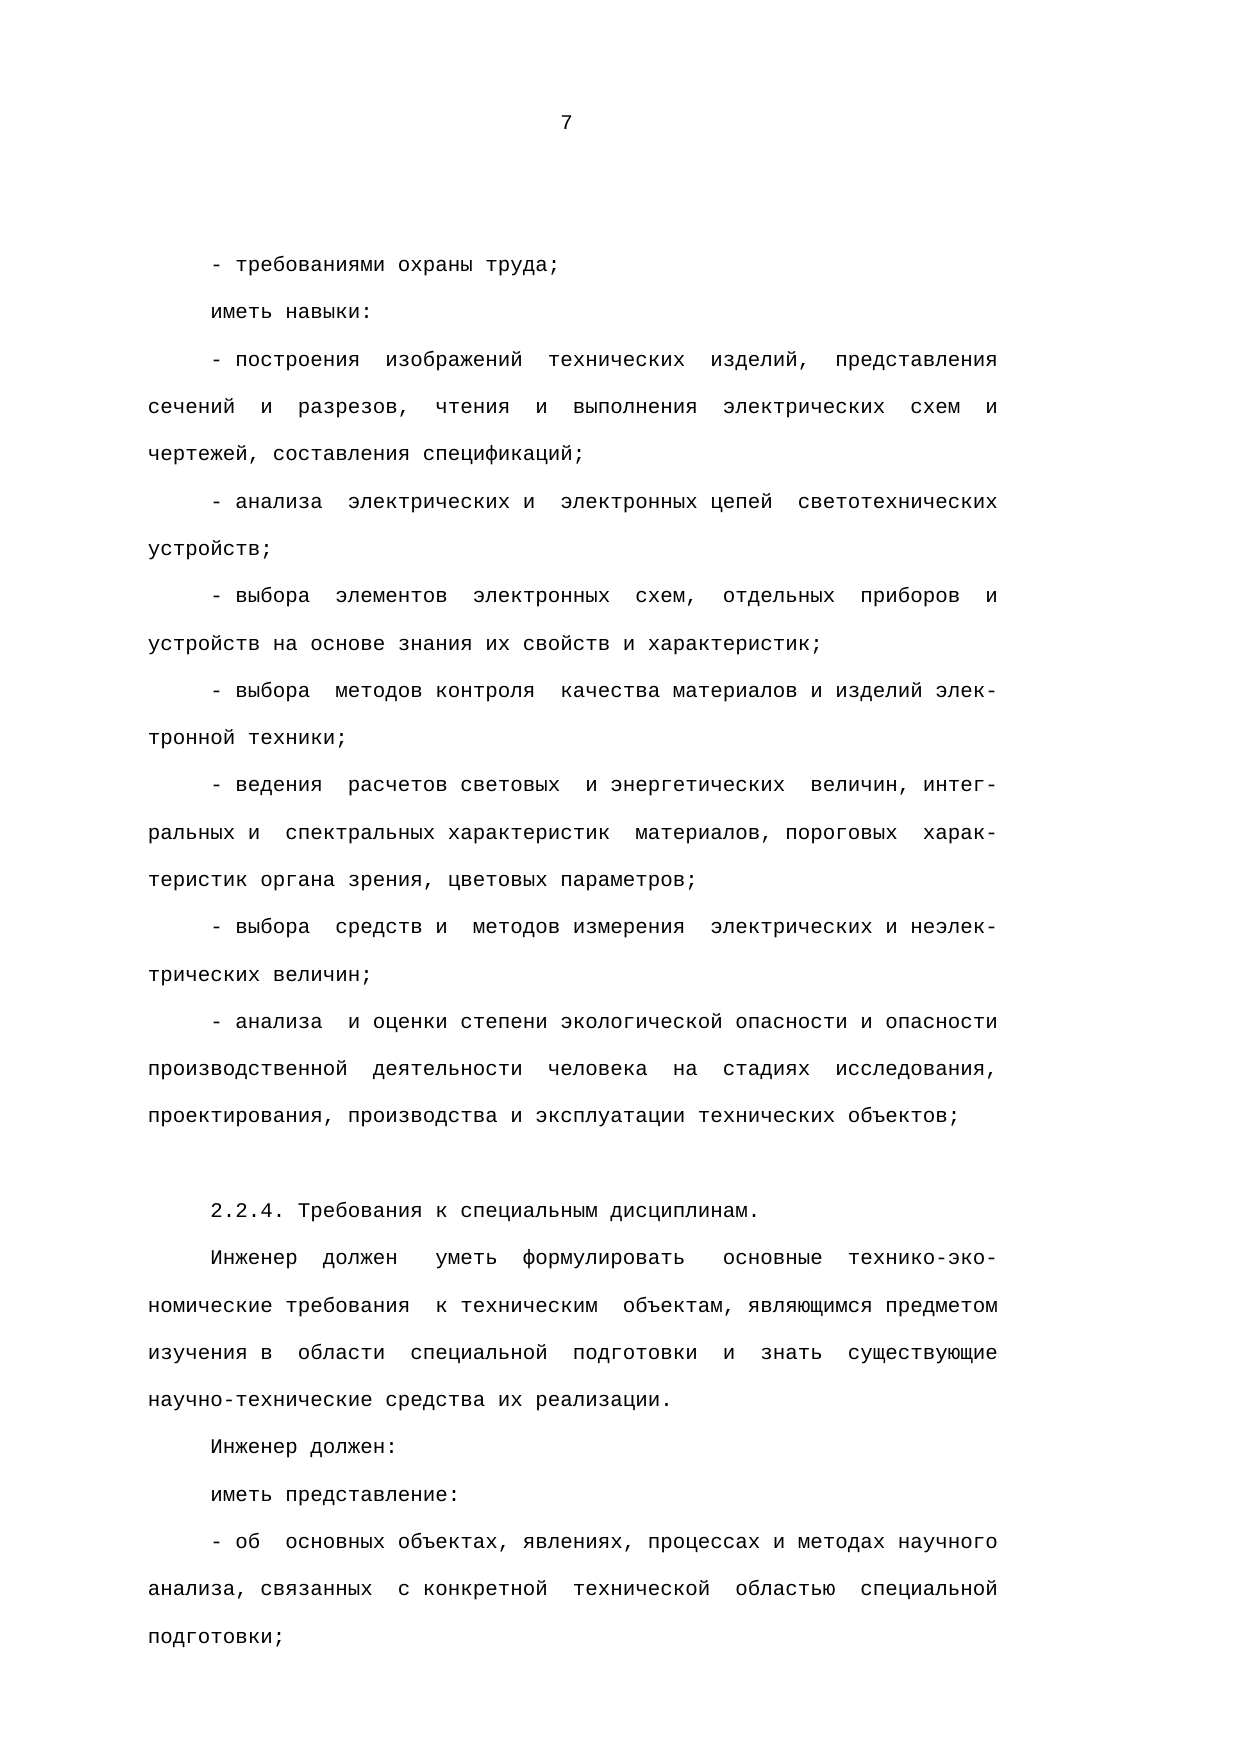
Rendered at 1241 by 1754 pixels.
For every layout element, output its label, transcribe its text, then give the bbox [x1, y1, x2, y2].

text - требованиями охраны труда; [148, 254, 1152, 278]
text устройств; [148, 538, 1152, 562]
text иметь навыки: [148, 301, 1152, 325]
text сечений и разрезов, чтения и выполнения электрических схем и [148, 396, 1152, 420]
text - анализа и оценки степени экологической опасности и опасности [148, 1011, 1152, 1034]
text 7 [148, 112, 1152, 136]
text - ведения расчетов световых и энергетических величин, интег- [148, 774, 1152, 798]
text проектирования, производства и эксплуатации технических объектов; [148, 1105, 1152, 1129]
text производственной деятельности человека на стадиях исследования, [148, 1058, 1152, 1082]
text иметь представление: [148, 1484, 1152, 1507]
text теристик органа зрения, цветовых параметров; [148, 869, 1152, 893]
text - анализа электрических и электронных цепей светотехнических [148, 491, 1152, 514]
text подготовки; [148, 1626, 1152, 1649]
text Инженер должен уметь формулировать основные технико-эко- [148, 1247, 1152, 1271]
text Инженер должен: [148, 1436, 1152, 1460]
text - об основных объектах, явлениях, процессах и методах научного [148, 1531, 1152, 1555]
text - построения изображений технических изделий, представления [148, 349, 1152, 372]
text - выбора методов контроля качества материалов и изделий элек- [148, 680, 1152, 703]
text номические требования к техническим объектам, являющимся предметом [148, 1294, 1152, 1318]
text - выбора средств и методов измерения электрических и неэлек- [148, 916, 1152, 940]
text - выбора элементов электронных схем, отдельных приборов и [148, 585, 1152, 609]
text тронной техники; [148, 727, 1152, 751]
text изучения в области специальной подготовки и знать существующие [148, 1342, 1152, 1366]
text устройств на основе знания их свойств и характеристик; [148, 632, 1152, 656]
text анализа, связанных с конкретной технической областью специальной [148, 1578, 1152, 1602]
text научно-технические средства их реализации. [148, 1389, 1152, 1413]
text трических величин; [148, 963, 1152, 987]
text 2.2.4. Требования к специальным дисциплинам. [148, 1200, 1152, 1224]
text чертежей, составления спецификаций; [148, 443, 1152, 467]
text ральных и спектральных характеристик материалов, пороговых харак- [148, 822, 1152, 845]
